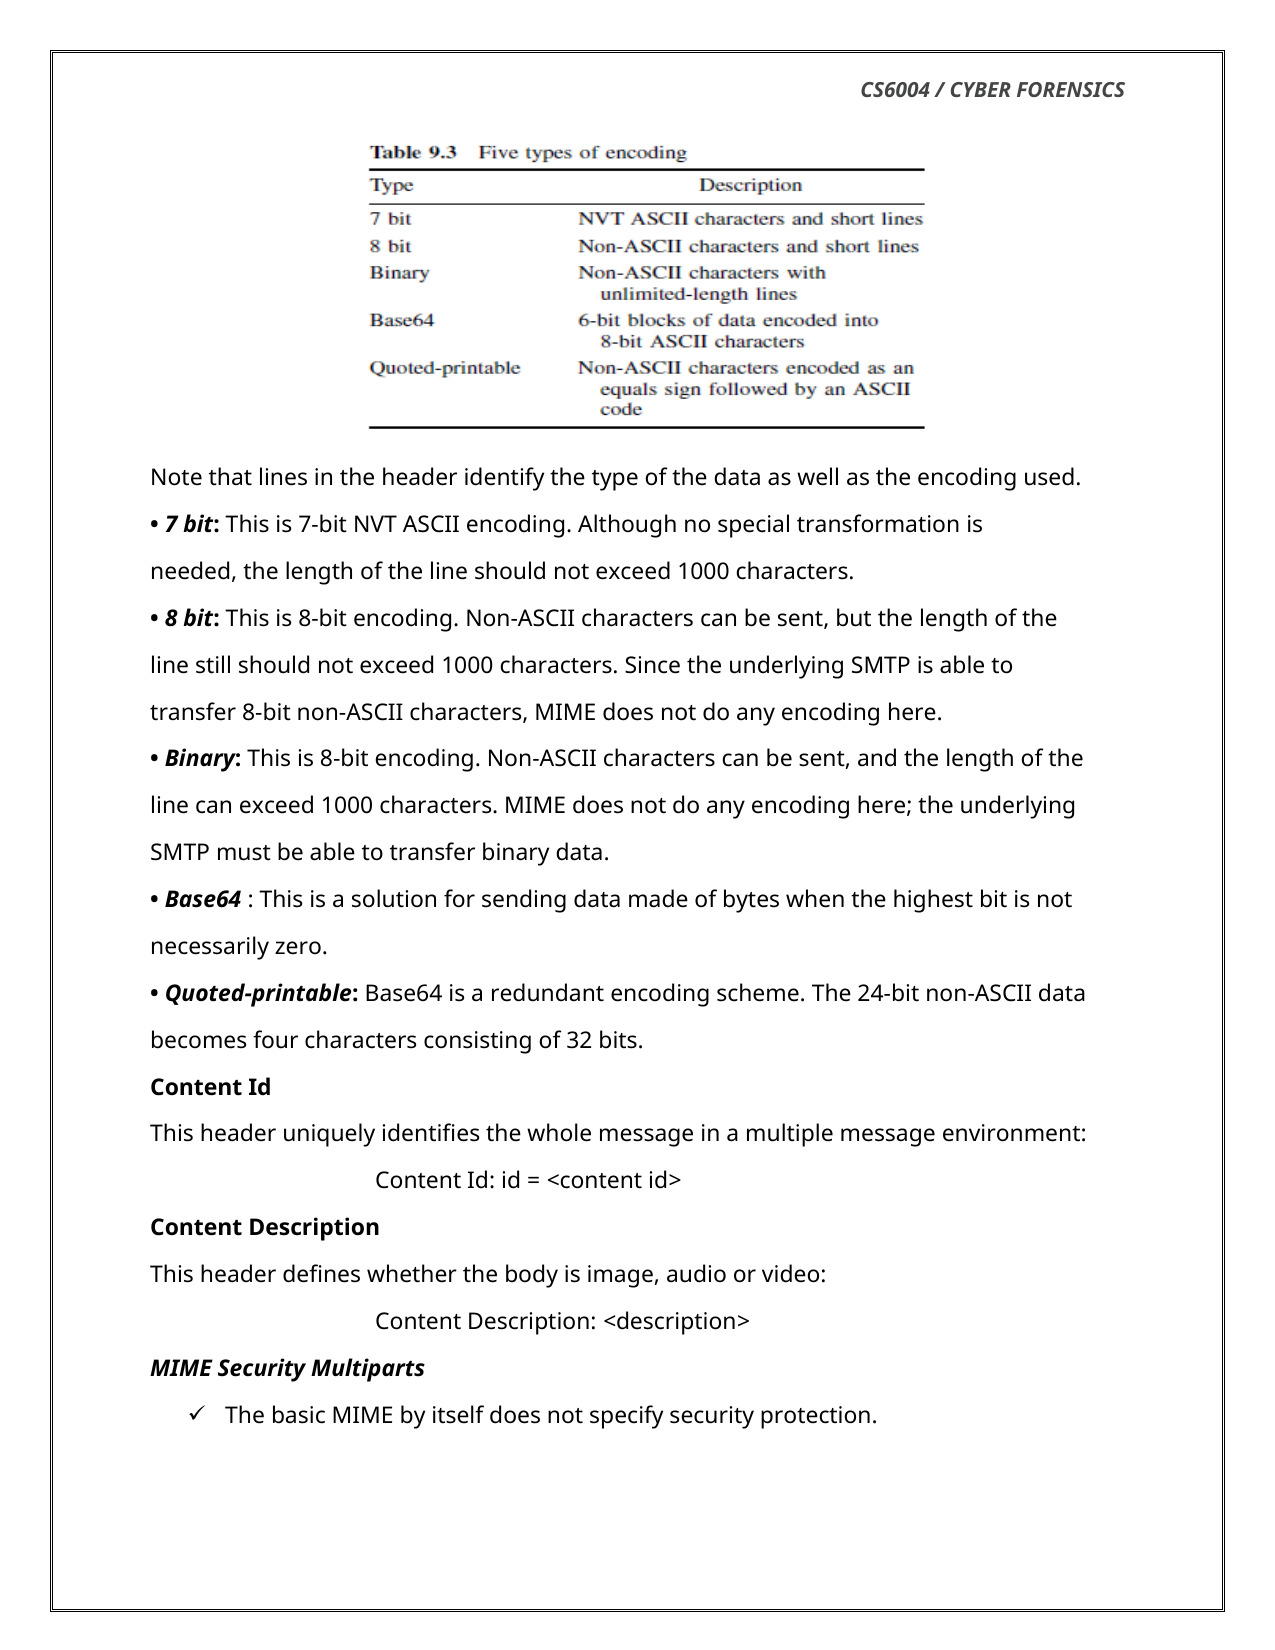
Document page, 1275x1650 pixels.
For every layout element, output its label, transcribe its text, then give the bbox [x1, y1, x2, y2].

text Content Id [150, 1071, 1125, 1102]
text Content Id: id = <content id> [300, 1164, 1125, 1196]
text This header uniquely identifies the whole message in a multiple message environment: [150, 1117, 1125, 1149]
text Content Description: <description> [300, 1305, 1125, 1336]
text line still should not exceed 1000 characters. Since the underlying SMTP is able to [150, 649, 1125, 680]
text This header defines whether the body is image, audio or video: [150, 1258, 1125, 1289]
text • Binary: This is 8-bit encoding. Non-ASCII characters can be sent, and the length of the line can exceed 1000 characters. MIME does not do any encoding here; the underlying SMTP must be able to transfer binary data. [150, 742, 1125, 867]
text MIME Security Multiparts [150, 1352, 1125, 1383]
text Content Description [150, 1211, 1125, 1242]
text needed, the length of the line should not exceed 1000 characters. [150, 555, 1125, 586]
text • 8 bit: This is 8-bit encoding. Non-ASCII characters can be sent, but the length of the [150, 602, 1125, 633]
text • Quoted-printable: Base64 is a redundant encoding scheme. The 24-bit non-ASCII data becomes four characters consisting of 32 bits. [150, 977, 1125, 1055]
list The basic MIME by itself does not specify security protection. [187, 1399, 1125, 1430]
text • Base64 : This is a solution for sending data made of bytes when the highest bit is not necessarily zero. [150, 883, 1125, 961]
text transfer 8-bit non-ASCII characters, MIME does not do any encoding here. [150, 696, 1125, 727]
text Note that lines in the header identify the type of the data as well as the encoding used. [150, 461, 1125, 492]
text • 7 bit: This is 7-bit NVT ASCII encoding. Although no special transformation is [150, 508, 1125, 539]
